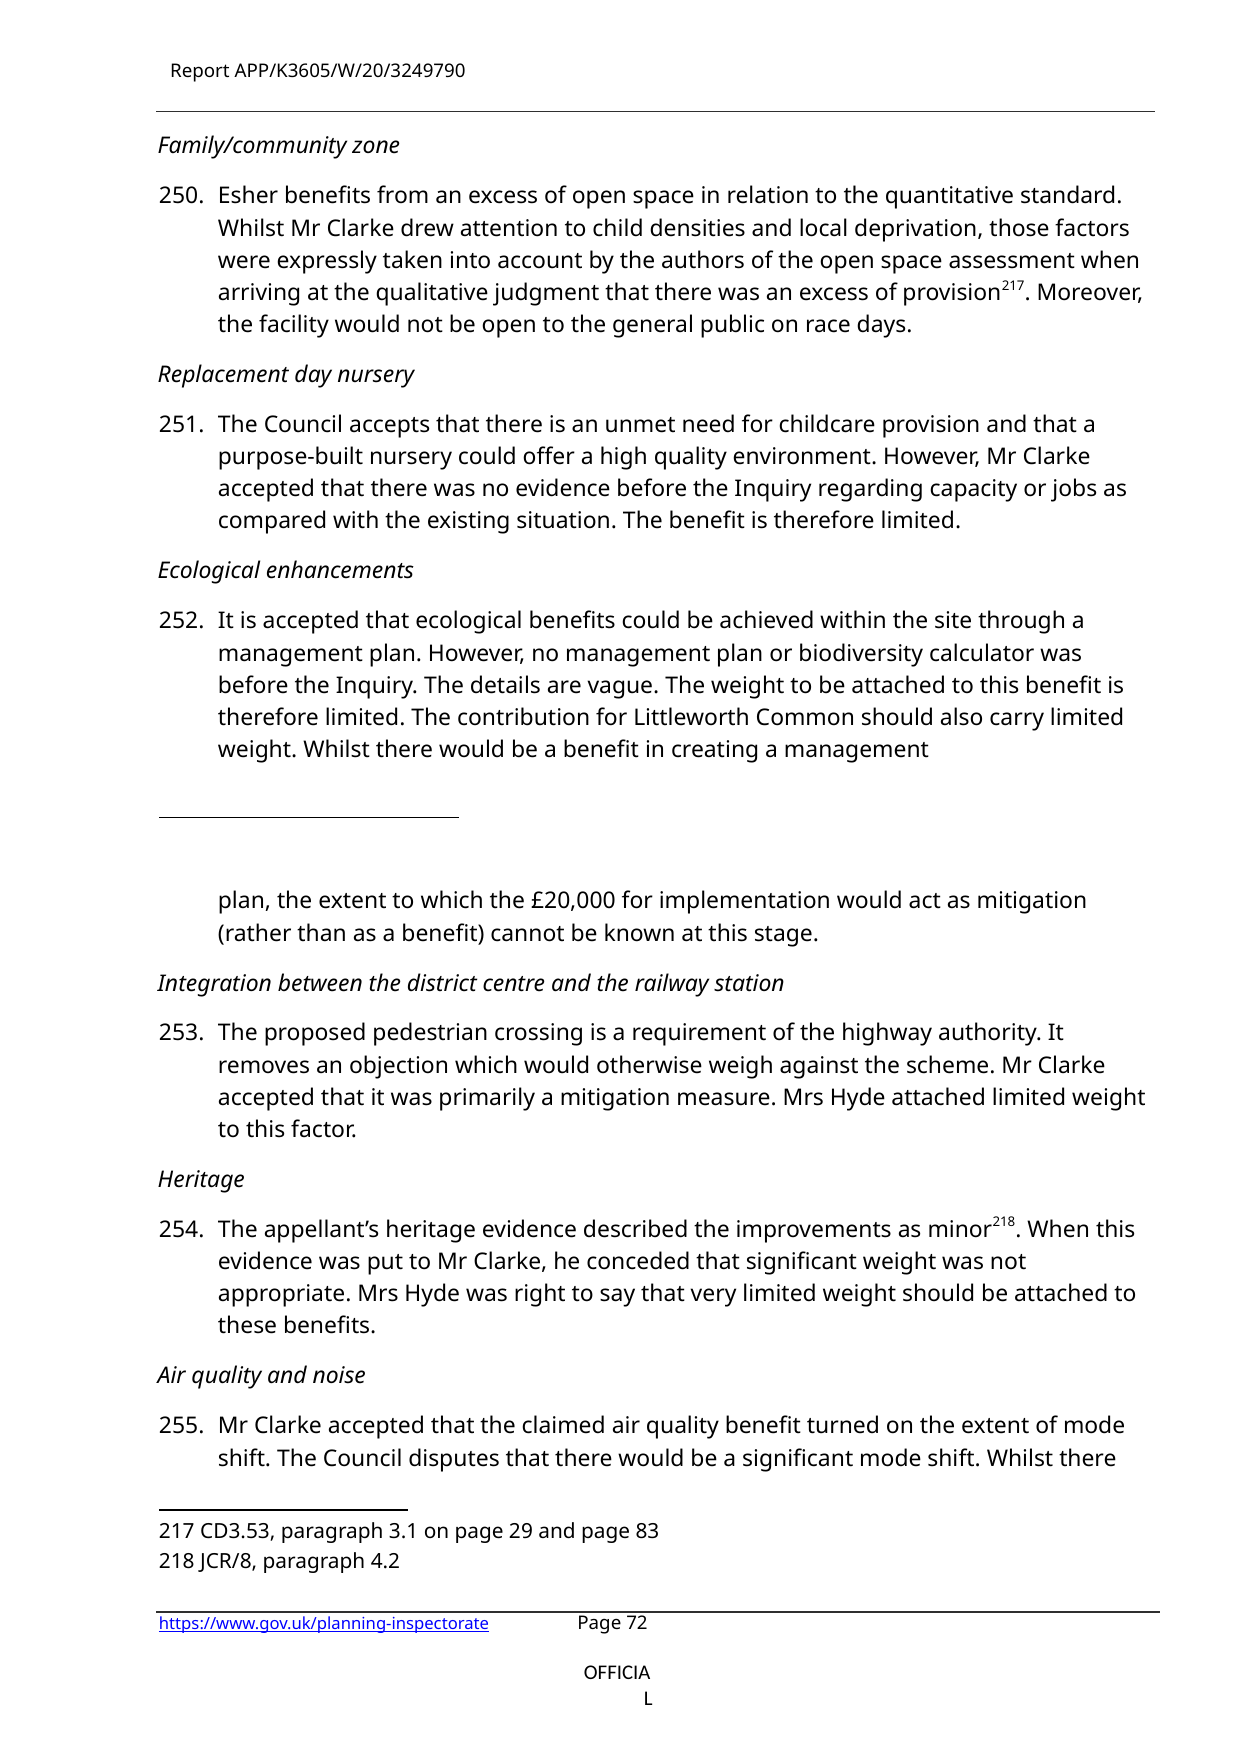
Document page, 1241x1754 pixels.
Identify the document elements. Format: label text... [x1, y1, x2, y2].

text Heritage [157, 1163, 1152, 1194]
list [159, 1409, 1151, 1473]
list The proposed pedestrian crossing is a requirement of the highway authority. It removes an objection which would otherwise weigh against the scheme. Mr Clarke accepted that it was primarily a mitigation measure. Mrs Hyde attached limited weight to this factor. [159, 1016, 1151, 1144]
text Replacement day nursery [157, 358, 1152, 389]
list It is accepted that ecological benefits could be achieved within the site through a management plan. However, no management plan or biodiversity calculator was before the Inquiry. The details are vague. The weight to be attached to this benefit is therefore limited. The contribution for Littleworth Common should also carry limited weight. Whilst there would be a benefit in creating a management [159, 604, 1151, 764]
text plan, the extent to which the £20,000 for implementation would act as mitigation (rather than as a benefit) cannot be known at this stage. [218, 884, 1151, 948]
text Air quality and noise [157, 1359, 1152, 1391]
text Ecological enhancements [157, 554, 1152, 586]
text Family/community zone [157, 129, 1152, 161]
list The appellant’s heritage evidence described the improvements as minor. When this evidence was put to Mr Clarke, he conceded that significant weight was not appropriate. Mrs Hyde was right to say that very limited weight should be attached to these benefits. [159, 1213, 1151, 1341]
list The Council accepts that there is an unmet need for childcare provision and that a purpose-built nursery could offer a high quality environment. However, Mr Clarke accepted that there was no evidence before the Inquiry regarding capacity or jobs as compared with the existing situation. The benefit is therefore limited. [159, 408, 1151, 536]
list Esher benefits from an excess of open space in relation to the quantitative standard. Whilst Mr Clarke drew attention to child densities and local deprivation, those factors were expressly taken into account by the authors of the open space assessment when arriving at the qualitative judgment that there was an excess of provision. Moreover, the facility would not be open to the general public on race days. [159, 179, 1151, 339]
text Integration between the district centre and the railway station [157, 966, 1152, 998]
